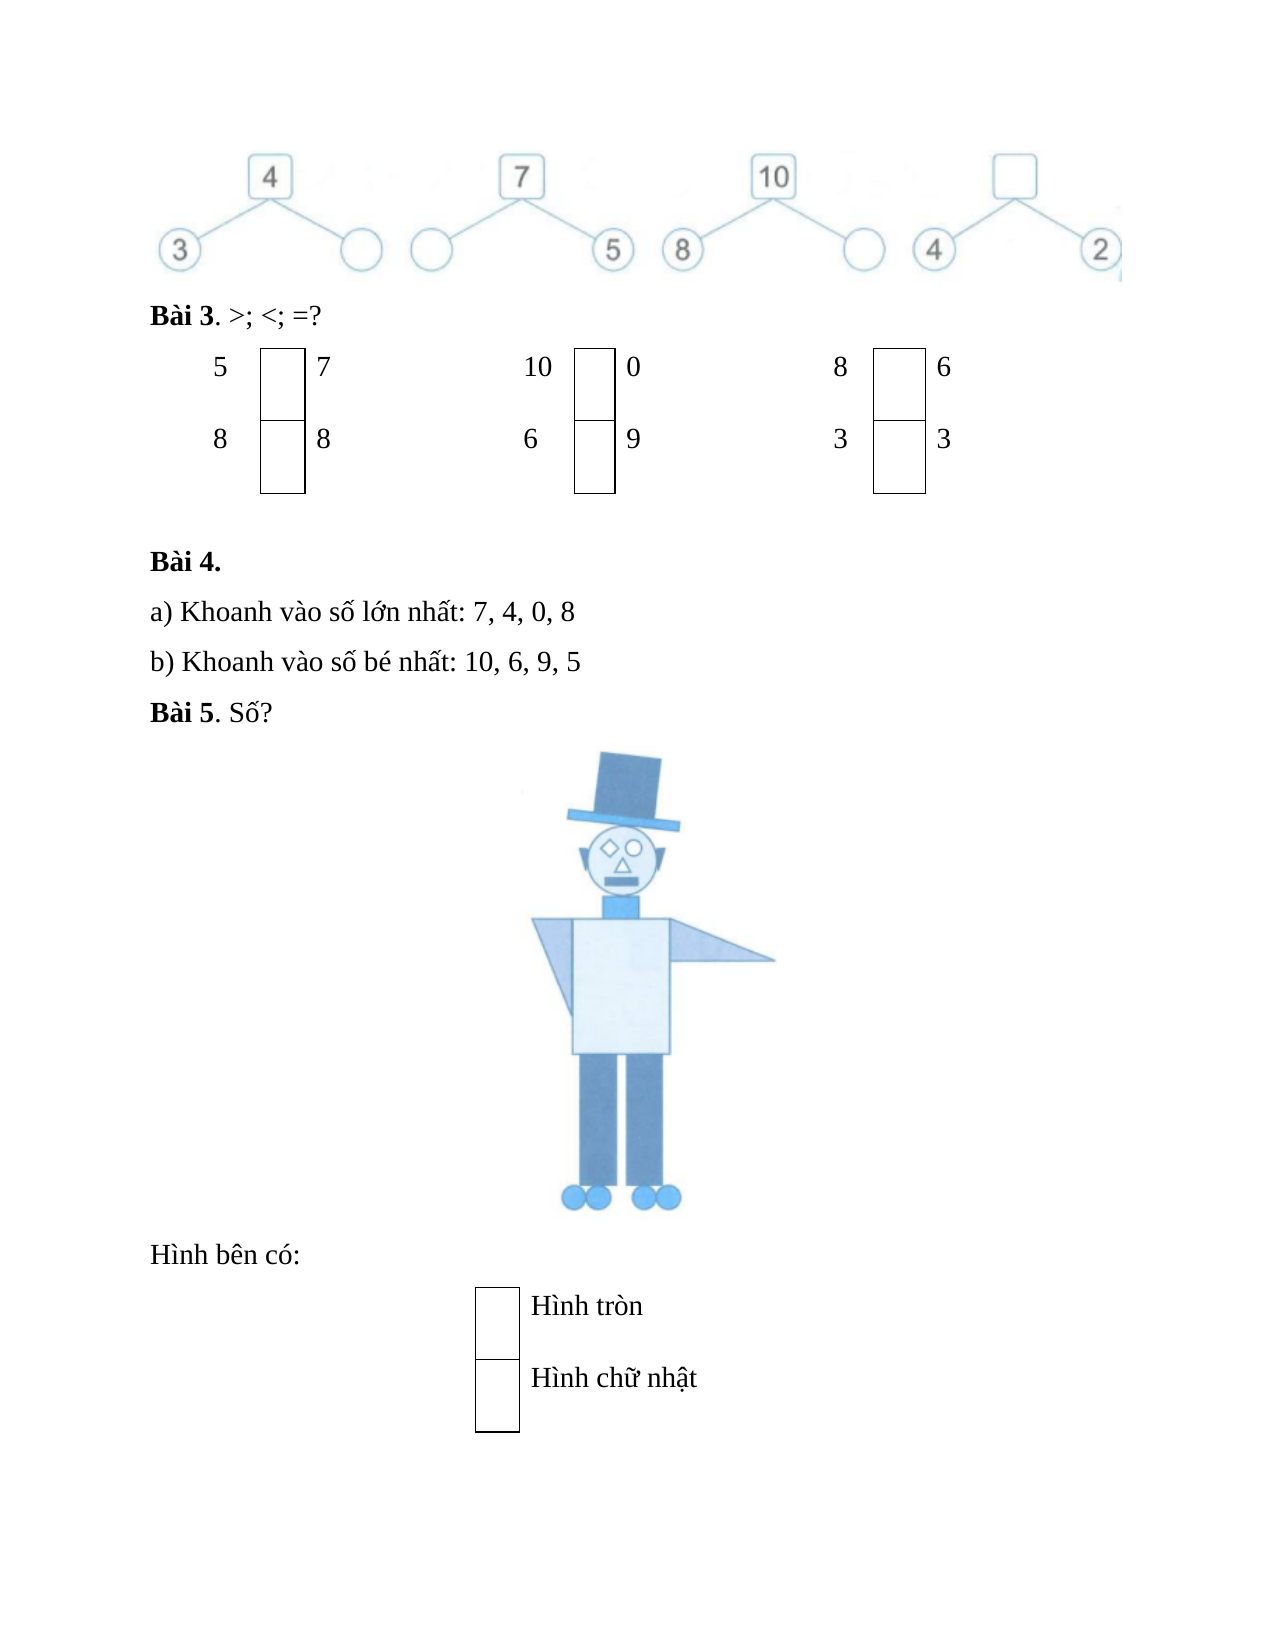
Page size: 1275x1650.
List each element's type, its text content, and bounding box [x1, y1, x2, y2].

table_header [575, 349, 614, 420]
table_header [874, 349, 925, 420]
table_header 8 [822, 348, 873, 420]
table_header 10 [512, 348, 574, 420]
picture [153, 150, 1122, 282]
text Bài 4. [150, 544, 1125, 577]
table_cell 8 [306, 420, 512, 492]
table_cell [476, 1360, 519, 1431]
table_header [476, 1288, 519, 1359]
table_cell [874, 421, 925, 492]
table_cell 6 [512, 420, 574, 492]
table_cell 8 [202, 420, 260, 492]
table_header 6 [926, 348, 1073, 420]
picture [497, 745, 778, 1221]
table_header [261, 349, 304, 420]
text Bài 5. Số? [150, 695, 1125, 728]
text Hình bên có: [150, 1237, 1125, 1270]
text b) Khoanh vào số bé nhất: 10, 6, 9, 5 [150, 644, 1125, 678]
table_header 7 [306, 348, 512, 420]
table_cell 9 [616, 420, 822, 492]
table_header Hình tròn [520, 1287, 800, 1359]
table_cell 3 [926, 420, 1073, 492]
table_header 5 [202, 348, 260, 420]
table_cell 3 [822, 420, 873, 492]
text Bài 3. >; <; =? [150, 298, 1125, 332]
table_cell [575, 421, 614, 492]
table_header 0 [616, 348, 822, 420]
table_cell [261, 421, 304, 492]
table_cell Hình chữ nhật [520, 1359, 800, 1431]
text a) Khoanh vào số lớn nhất: 7, 4, 0, 8 [150, 594, 1125, 628]
